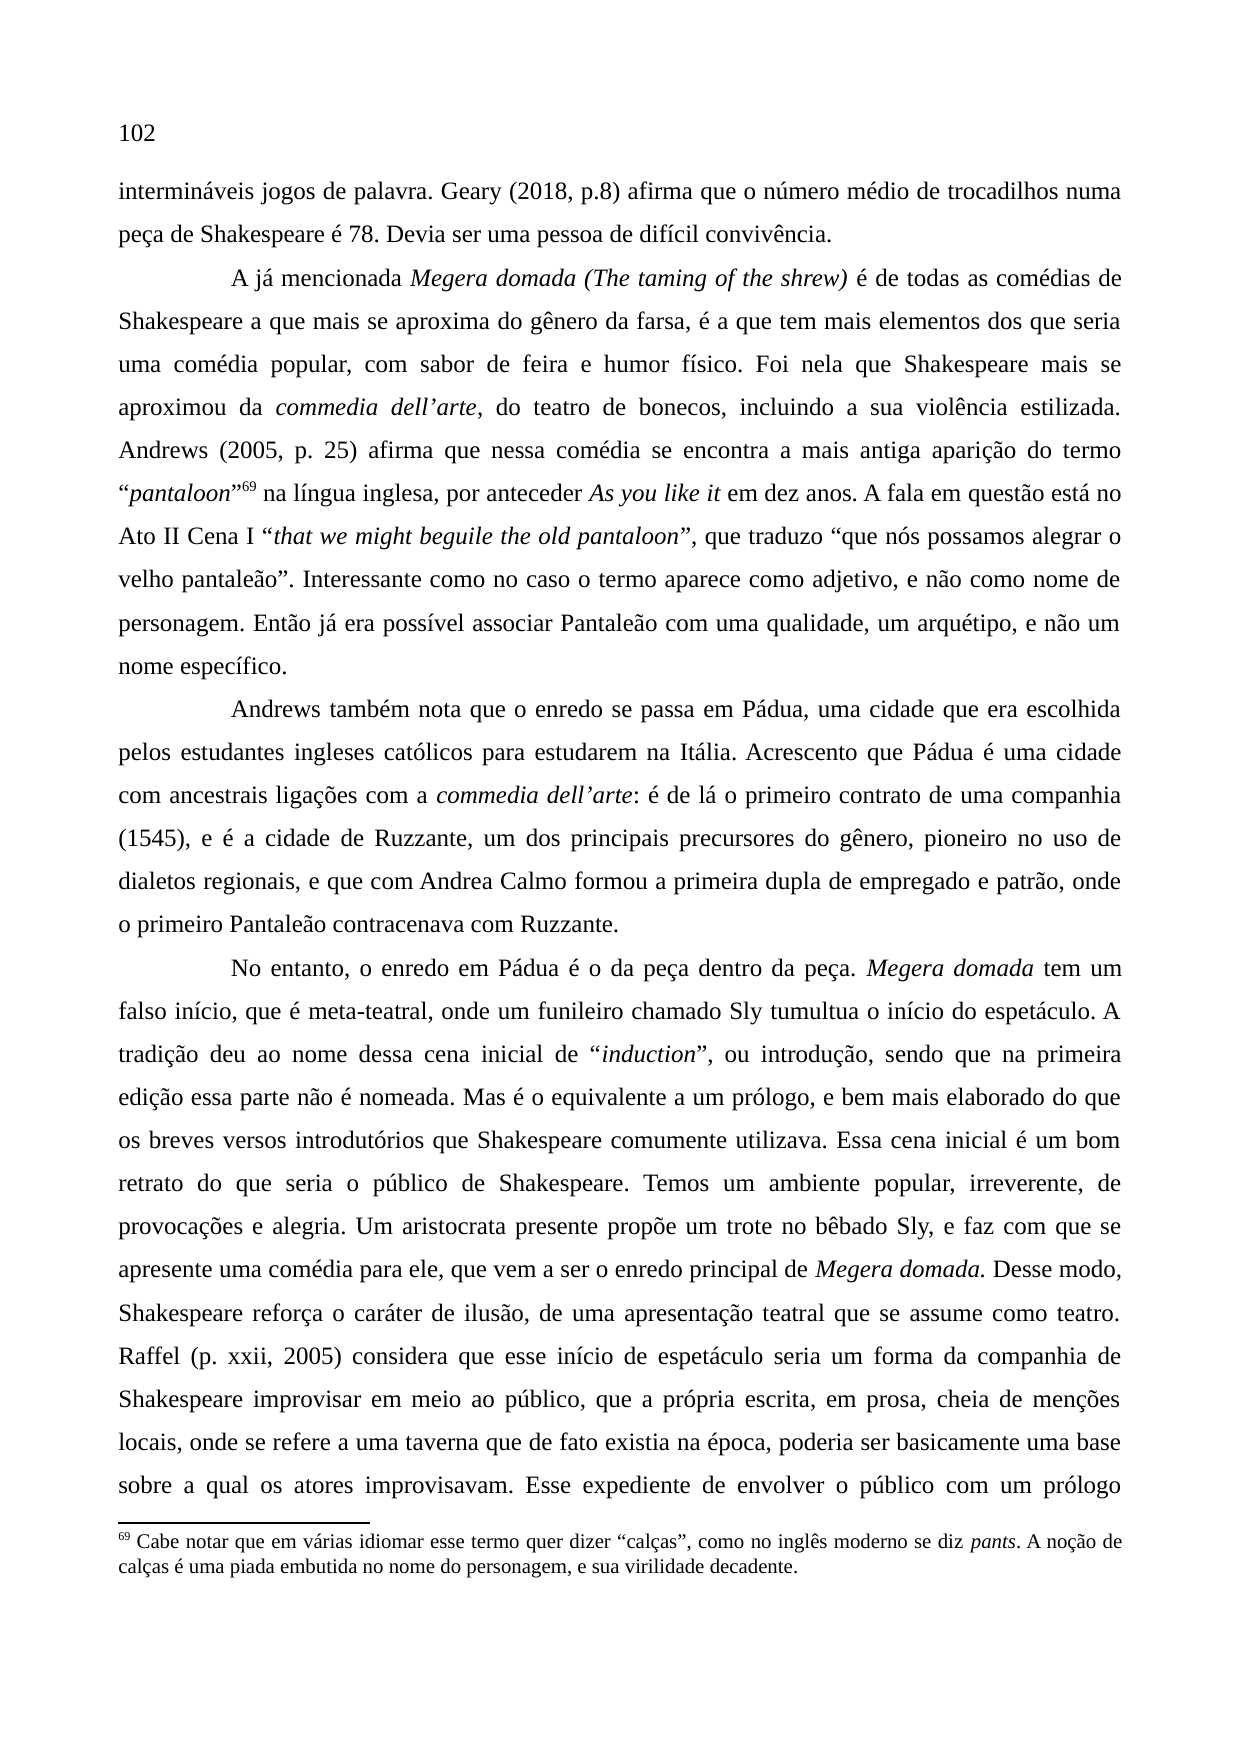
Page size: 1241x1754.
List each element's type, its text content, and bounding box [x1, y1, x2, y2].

text Andrews também nota que o enredo se passa em Pádua, uma cidade que era escolhida pelos estudantes ingleses católicos para estudarem na Itália. Acrescento que Pádua é uma cidade com ancestrais ligações com a commedia dell’arte: é de lá o primeiro contrato de uma companhia (1545), e é a cidade de Ruzzante, um dos principais precursores do gênero, pioneiro no uso de dialetos regionais, e que com Andrea Calmo formou a primeira dupla de empregado e patrão, onde o primeiro Pantaleão contracenava com Ruzzante. [118, 694, 1122, 938]
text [118, 176, 1122, 248]
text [118, 953, 1122, 1499]
text A já mencionada Megera domada (The taming of the shrew) é de todas as comédias de Shakespeare a que mais se aproxima do gênero da farsa, é a que tem mais elementos dos que seria uma comédia popular, com sabor de feira e humor físico. Foi nela que Shakespeare mais se aproximou da commedia dell’arte, do teatro de bonecos, incluindo a sua violência estilizada. Andrews (2005, p. 25) afirma que nessa comédia se encontra a mais antiga aparição do termo “pantaloon” na língua inglesa, por anteceder As you like it em dez anos. A fala em questão está no Ato II Cena I “that we might beguile the old pantaloon”, que traduzo “que nós possamos alegrar o velho pantaleão”. Interessante como no caso o termo aparece como adjetivo, e não como nome de personagem. Então já era possível associar Pantaleão com uma qualidade, um arquétipo, e não um nome específico. [118, 263, 1122, 679]
